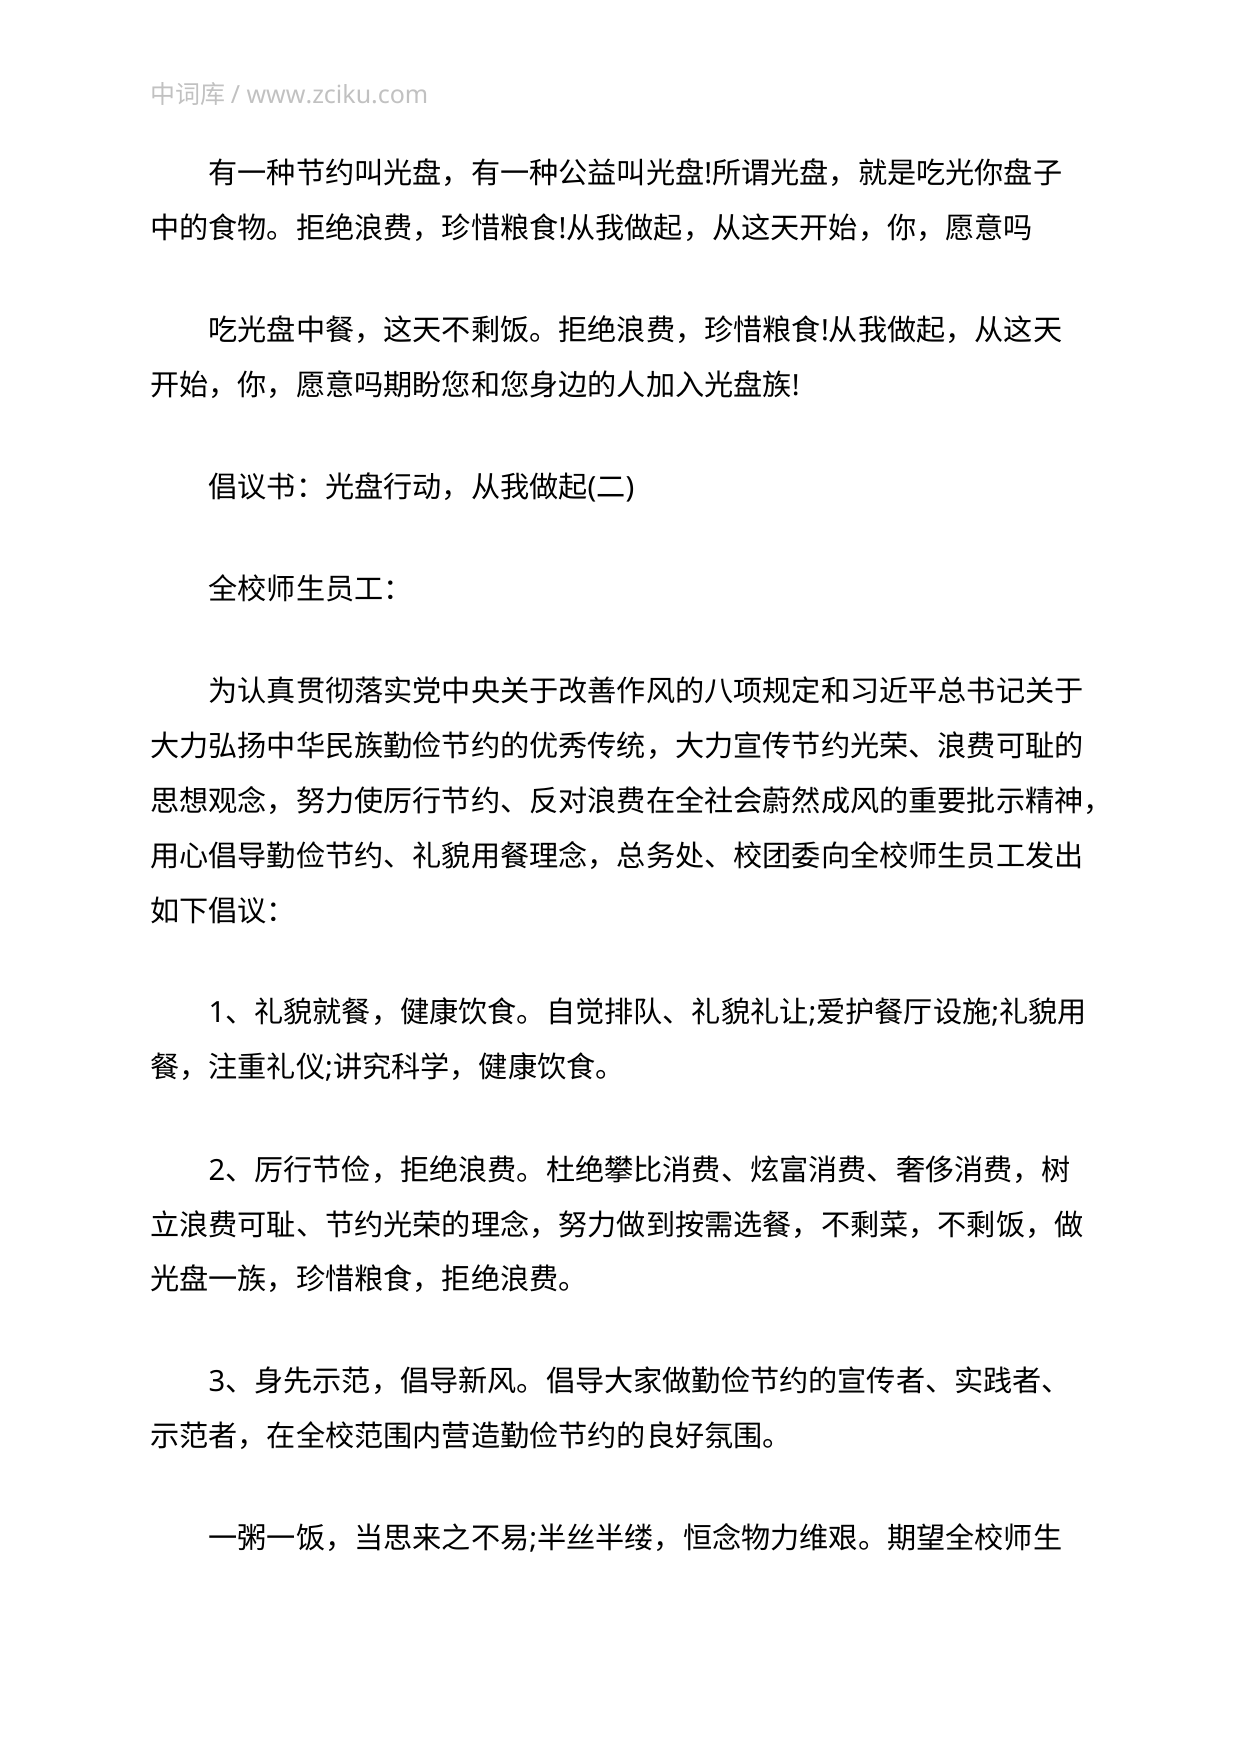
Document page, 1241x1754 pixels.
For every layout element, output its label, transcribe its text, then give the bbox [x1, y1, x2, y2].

text 为认真贯彻落实党中央关于改善作风的八项规定和习近平总书记关于大力弘扬中华民族勤俭节约的优秀传统，大力宣传节约光荣、浪费可耻的思想观念，努力使厉行节约、反对浪费在全社会蔚然成风的重要批示精神，用心倡导勤俭节约、礼貌用餐理念，总务处、校团委向全校师生员工发出如下倡议： [150, 668, 1090, 929]
text 全校师生员工： [150, 566, 1090, 608]
text 1、礼貌就餐，健康饮食。自觉排队、礼貌礼让;爱护餐厅设施;礼貌用餐，注重礼仪;讲究科学，健康饮食。 [150, 989, 1090, 1086]
text 有一种节约叫光盘，有一种公益叫光盘!所谓光盘，就是吃光你盘子中的食物。拒绝浪费，珍惜粮食!从我做起，从这天开始，你，愿意吗 [150, 150, 1090, 247]
text 3、身先示范，倡导新风。倡导大家做勤俭节约的宣传者、实践者、示范者，在全校范围内营造勤俭节约的良好氛围。 [150, 1358, 1090, 1455]
text 2、厉行节俭，拒绝浪费。杜绝攀比消费、炫富消费、奢侈消费，树立浪费可耻、节约光荣的理念，努力做到按需选餐，不剩菜，不剩饭，做光盘一族，珍惜粮食，拒绝浪费。 [150, 1146, 1090, 1298]
text 吃光盘中餐，这天不剩饭。拒绝浪费，珍惜粮食!从我做起，从这天开始，你，愿意吗期盼您和您身边的人加入光盘族! [150, 307, 1090, 404]
text 倡议书：光盘行动，从我做起(二) [150, 464, 1090, 506]
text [150, 1514, 1090, 1557]
